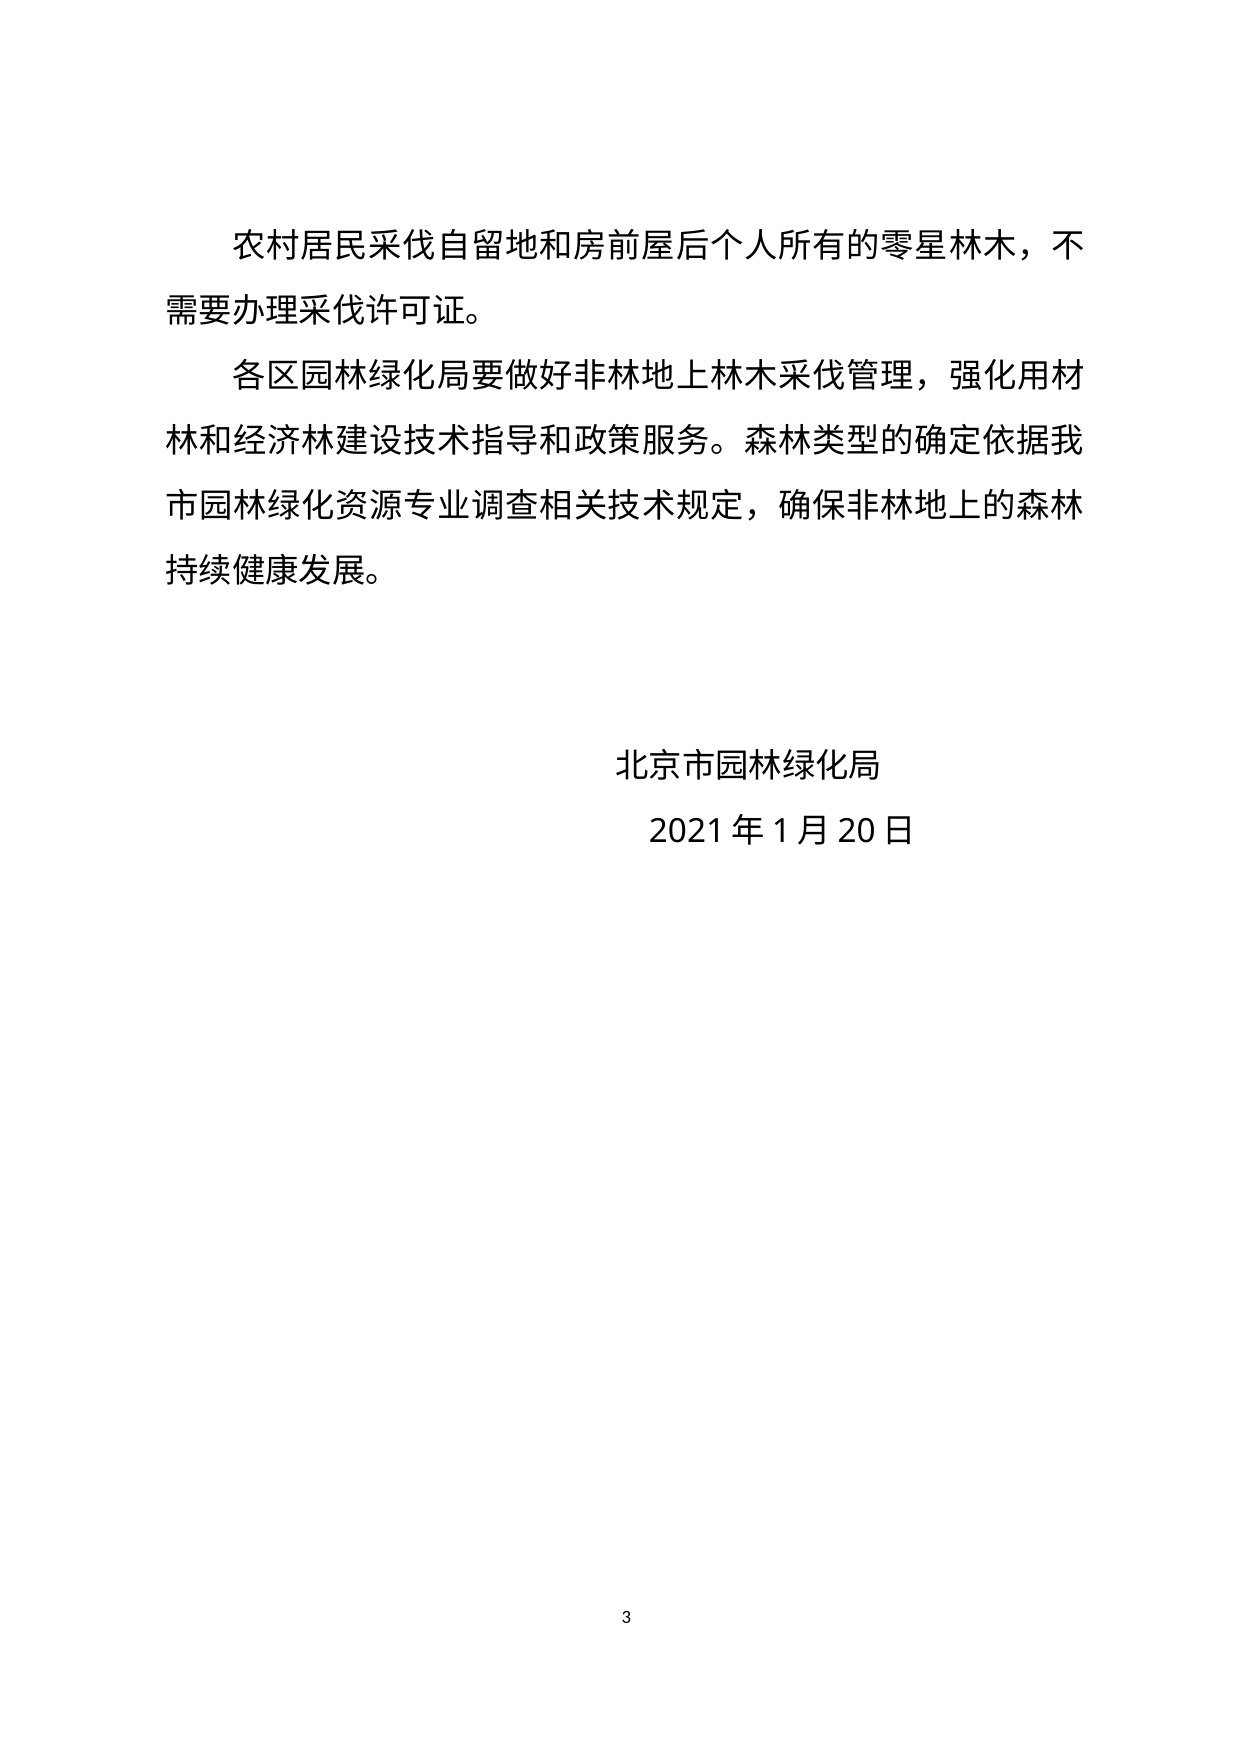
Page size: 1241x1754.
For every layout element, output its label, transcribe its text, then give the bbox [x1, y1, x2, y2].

text 2021年1月20日 [165, 796, 1087, 861]
text 北京市园林绿化局 [165, 731, 1087, 796]
text 各区园林绿化局要做好非林地上林木采伐管理，强化用材林和经济林建设技术指导和政策服务。森林类型的确定依据我市园林绿化资源专业调查相关技术规定，确保非林地上的森林持续健康发展。 [165, 341, 1087, 601]
text 农村居民采伐自留地和房前屋后个人所有的零星林木，不需要办理采伐许可证。 [165, 211, 1087, 341]
